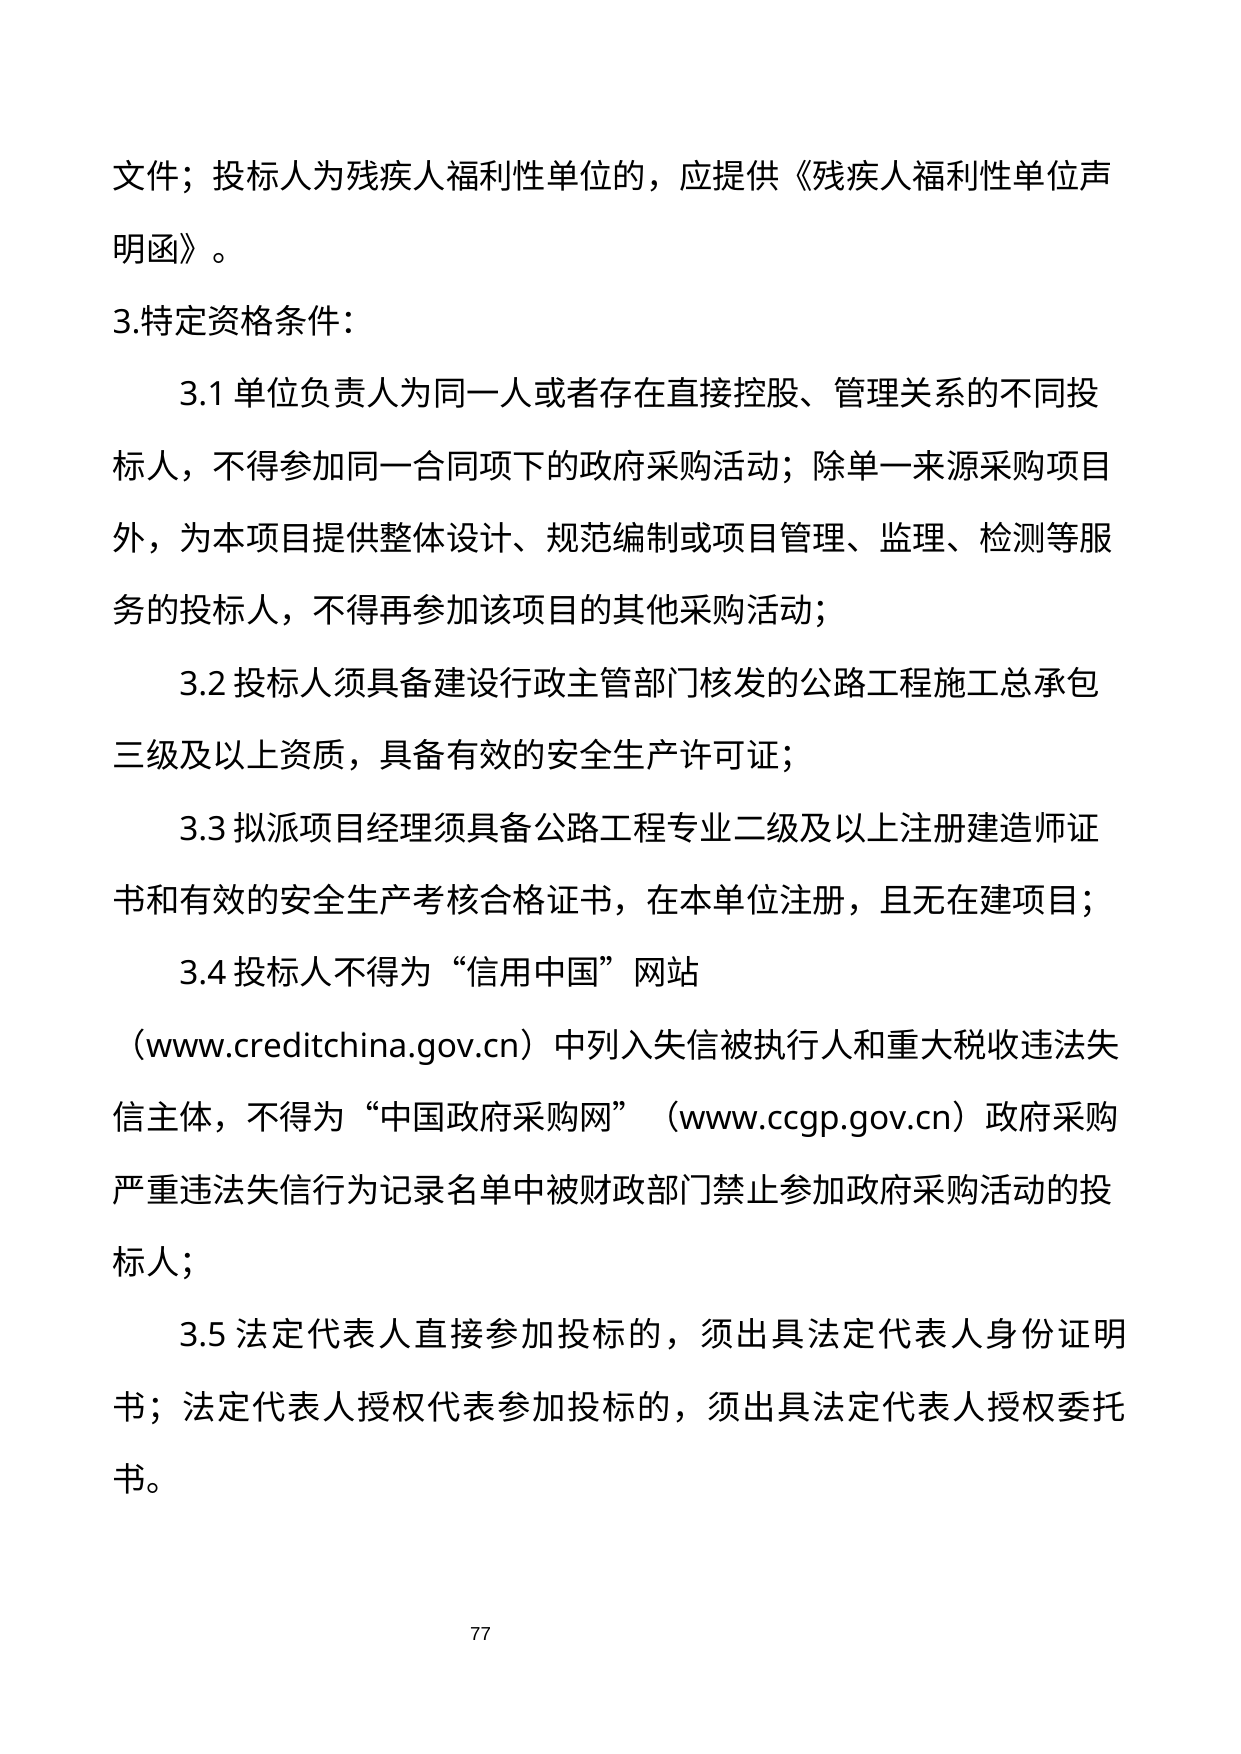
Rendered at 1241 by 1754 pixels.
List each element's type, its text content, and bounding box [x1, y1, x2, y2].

list 3.特定资格条件： [112, 294, 1128, 343]
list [112, 150, 1128, 271]
text 3.4投标人不得为“信用中国”网站（www.creditchina.gov.cn）中列入失信被执行人和重大税收违法失信主体，不得为“中国政府采购网”（www.ccgp.gov.cn）政府采购严重违法失信行为记录名单中被财政部门禁止参加政府采购活动的投标人； [112, 946, 1128, 1284]
text 3.1单位负责人为同一人或者存在直接控股、管理关系的不同投标人，不得参加同一合同项下的政府采购活动；除单一来源采购项目外，为本项目提供整体设计、规范编制或项目管理、监理、检测等服务的投标人，不得再参加该项目的其他采购活动； [112, 367, 1128, 632]
text 3.3拟派项目经理须具备公路工程专业二级及以上注册建造师证书和有效的安全生产考核合格证书，在本单位注册，且无在建项目； [112, 801, 1128, 922]
text 3.2投标人须具备建设行政主管部门核发的公路工程施工总承包三级及以上资质，具备有效的安全生产许可证； [112, 657, 1128, 777]
text 3.5法定代表人直接参加投标的，须出具法定代表人身份证明书；法定代表人授权代表参加投标的，须出具法定代表人授权委托书。 [112, 1308, 1128, 1501]
